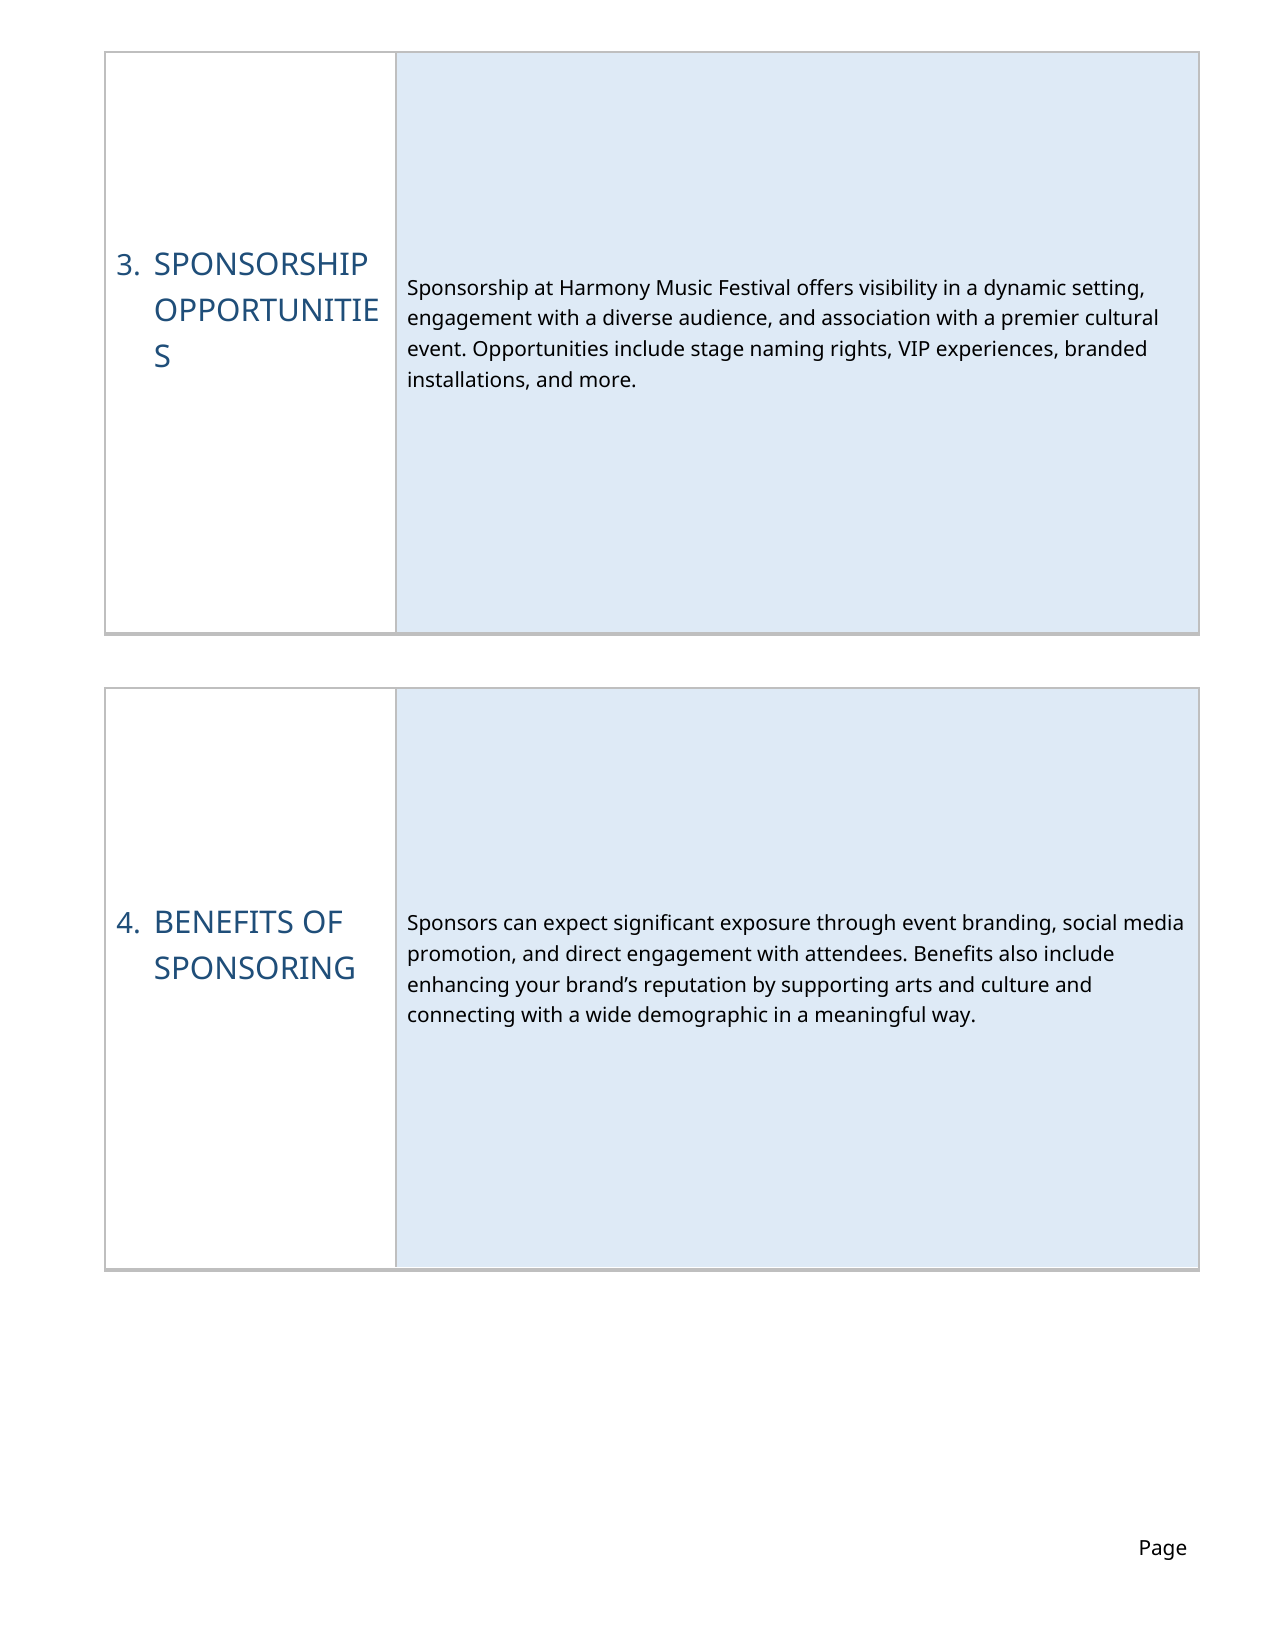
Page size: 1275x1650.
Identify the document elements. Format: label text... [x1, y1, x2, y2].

table_header BENEFITS OF SPONSORING [106, 689, 395, 1267]
table_header Sponsors can expect significant exposure through event branding, social media promotion, and direct engagement with attendees. Benefits also include enhancing your brand’s reputation by supporting arts and culture and connecting with a wide demographic in a meaningful way. [397, 689, 1198, 1267]
table_header SPONSORSHIP OPPORTUNITIES [106, 53, 395, 632]
table_header Sponsorship at Harmony Music Festival offers visibility in a dynamic setting, engagement with a diverse audience, and association with a premier cultural event. Opportunities include stage naming rights, VIP experiences, branded installations, and more. [397, 53, 1198, 632]
